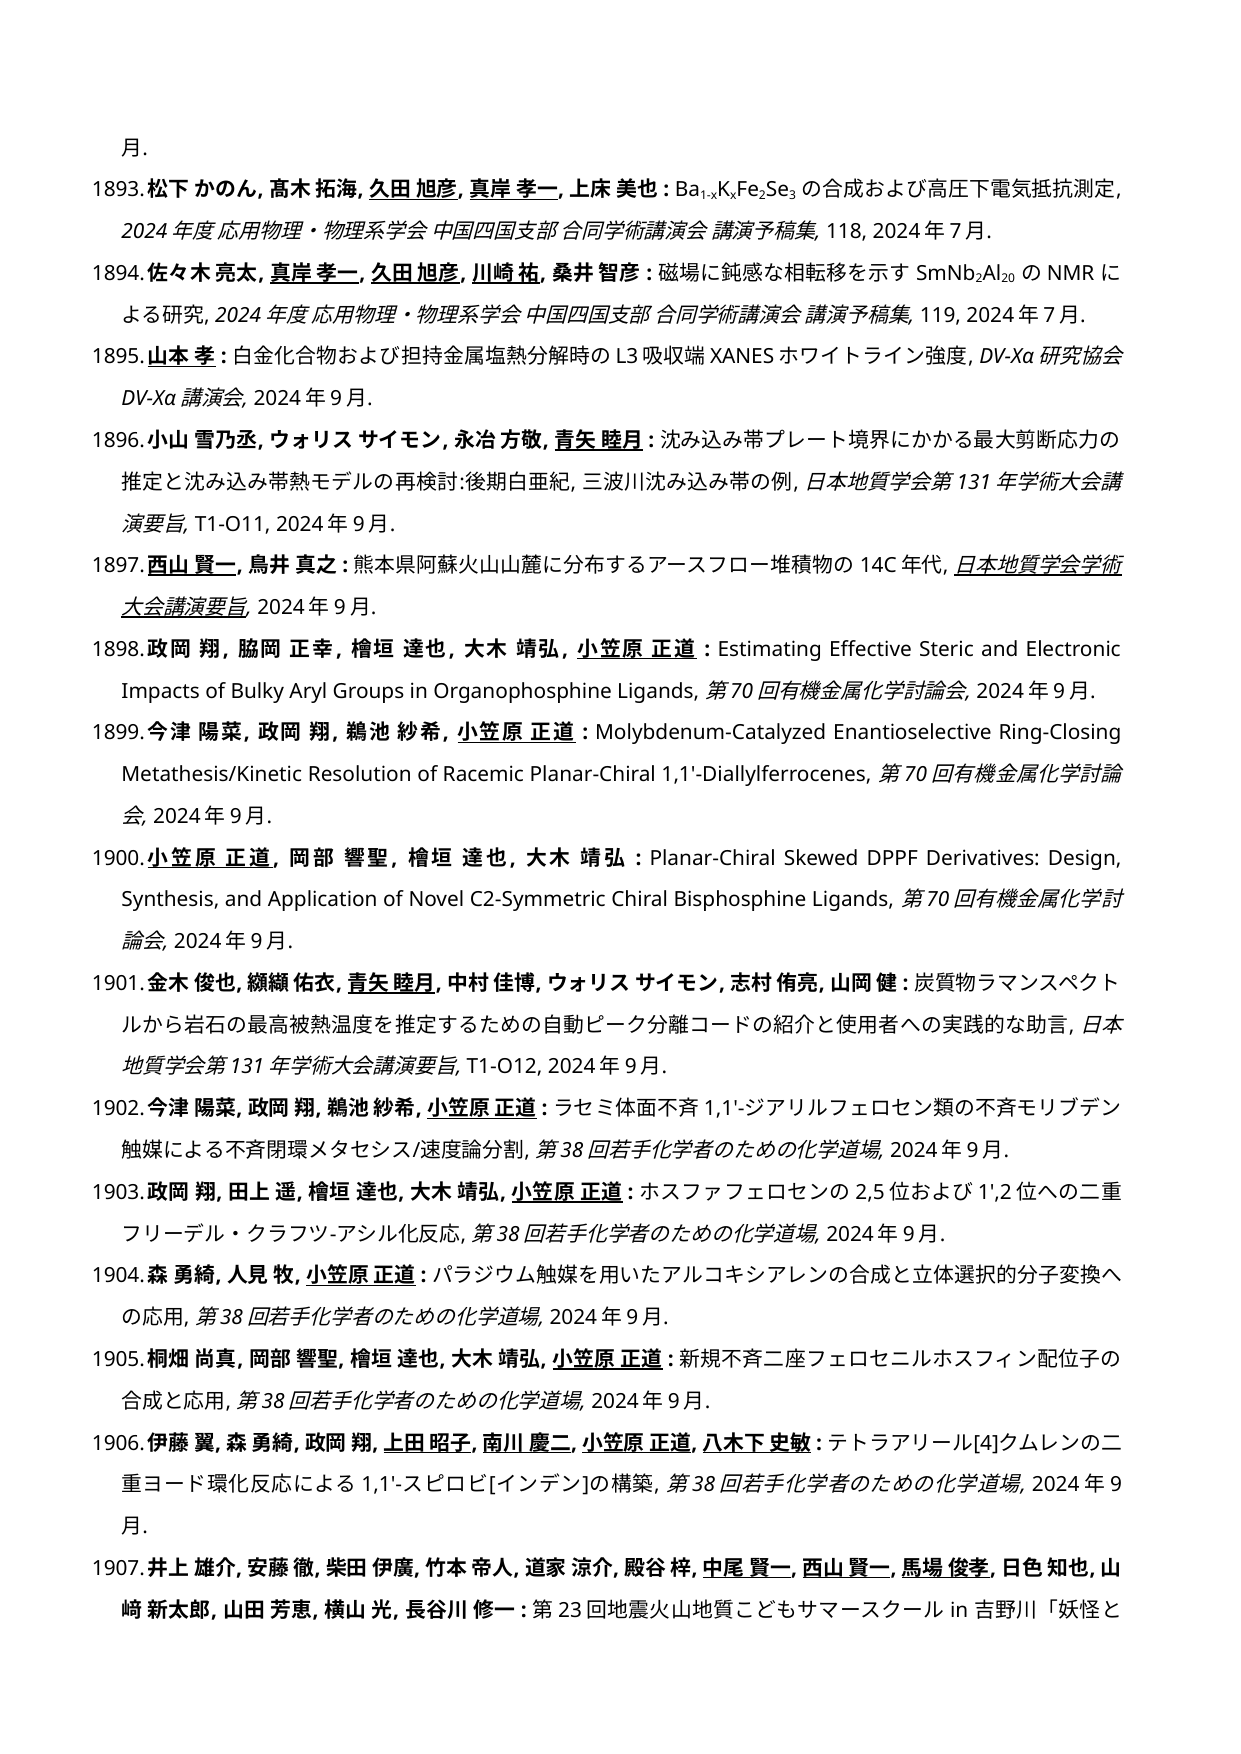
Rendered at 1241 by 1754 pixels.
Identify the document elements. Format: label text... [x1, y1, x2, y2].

list 佐々木 亮太, 真岸 孝一, 久田 旭彦, 川崎 祐, 桑井 智彦 : 磁場に鈍感な相転移を示す SmNb2Al20 の NMR による研究, 2024年度 応用物理・物理系学会 中国四国支部 合同学術講演会 講演予稿集, 119, 2024年7月. [92, 250, 1122, 334]
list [92, 1545, 1122, 1629]
list 西山 賢一, 鳥井 真之 : 熊本県阿蘇火山山麓に分布するアースフロー堆積物の14C年代, 日本地質学会学術大会講演要旨, 2024年9月. [92, 543, 1122, 626]
list 山本 孝 : 白金化合物および担持金属塩熱分解時のL3吸収端XANESホワイトライン強度, DV-Xα研究協会 DV-Xα講演会, 2024年9月. [92, 334, 1122, 417]
list 今津 陽菜, 政岡 翔, 鵜池 紗希, 小笠原 正道 : Molybdenum-Catalyzed Enantioselective Ring-Closing Metathesis/Kinetic Resolution of Racemic Planar-Chiral 1,1'-Diallylferrocenes, 第70回有機金属化学討論会, 2024年9月. [92, 710, 1122, 835]
list 政岡 翔, 田上 遥, 檜垣 達也, 大木 靖弘, 小笠原 正道 : ホスファフェロセンの2,5位および1',2位への二重フリーデル・クラフツ-アシル化反応, 第38回若手化学者のための化学道場, 2024年9月. [92, 1169, 1122, 1253]
list 伊藤 翼, 森 勇綺, 政岡 翔, 上田 昭子, 南川 慶二, 小笠原 正道, 八木下 史敏 : テトラアリール[4]クムレンの二重ヨード環化反応による1,1'-スピロビ[インデン]の構築, 第38回若手化学者のための化学道場, 2024年9月. [92, 1420, 1122, 1545]
list 金木 俊也, 纐纈 佑衣, 青矢 睦月, 中村 佳博, ウォリス サイモン, 志村 侑亮, 山岡 健 : 炭質物ラマンスペクトルから岩石の最高被熱温度を推定するための自動ピーク分離コードの紹介と使用者への実践的な助言, 日本地質学会第131年学術大会講演要旨, T1-O12, 2024年9月. [92, 961, 1122, 1086]
list 松下 かのん, 髙木 拓海, 久田 旭彦, 真岸 孝一, 上床 美也 : Ba1-xKxFe2Se3 の合成および高圧下電気抵抗測定, 2024年度 応用物理・物理系学会 中国四国支部 合同学術講演会 講演予稿集, 118, 2024年7月. [92, 167, 1122, 250]
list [92, 125, 1122, 167]
list 桐畑 尚真, 岡部 響聖, 檜垣 達也, 大木 靖弘, 小笠原 正道 : 新規不斉二座フェロセニルホスフィン配位子の合成と応用, 第38回若手化学者のための化学道場, 2024年9月. [92, 1336, 1122, 1420]
list 今津 陽菜, 政岡 翔, 鵜池 紗希, 小笠原 正道 : ラセミ体面不斉1,1'-ジアリルフェロセン類の不斉モリブデン触媒による不斉閉環メタセシス/速度論分割, 第38回若手化学者のための化学道場, 2024年9月. [92, 1086, 1122, 1169]
list 政岡 翔, 脇岡 正幸, 檜垣 達也, 大木 靖弘, 小笠原 正道 : Estimating Effective Steric and Electronic Impacts of Bulky Aryl Groups in Organophosphine Ligands, 第70回有機金属化学討論会, 2024年9月. [92, 626, 1122, 710]
list 森 勇綺, 人見 牧, 小笠原 正道 : パラジウム触媒を用いたアルコキシアレンの合成と立体選択的分子変換への応用, 第38回若手化学者のための化学道場, 2024年9月. [92, 1253, 1122, 1336]
list 小笠原 正道, 岡部 響聖, 檜垣 達也, 大木 靖弘 : Planar-Chiral Skewed DPPF Derivatives: Design, Synthesis, and Application of Novel C2-Symmetric Chiral Bisphosphine Ligands, 第70回有機金属化学討論会, 2024年9月. [92, 835, 1122, 961]
list 小山 雪乃丞, ウォリス サイモン, 永冶 方敬, 青矢 睦月 : 沈み込み帯プレート境界にかかる最大剪断応力の推定と沈み込み帯熱モデルの再検討:後期白亜紀, 三波川沈み込み帯の例, 日本地質学会第131年学術大会講演要旨, T1-O11, 2024年9月. [92, 417, 1122, 543]
